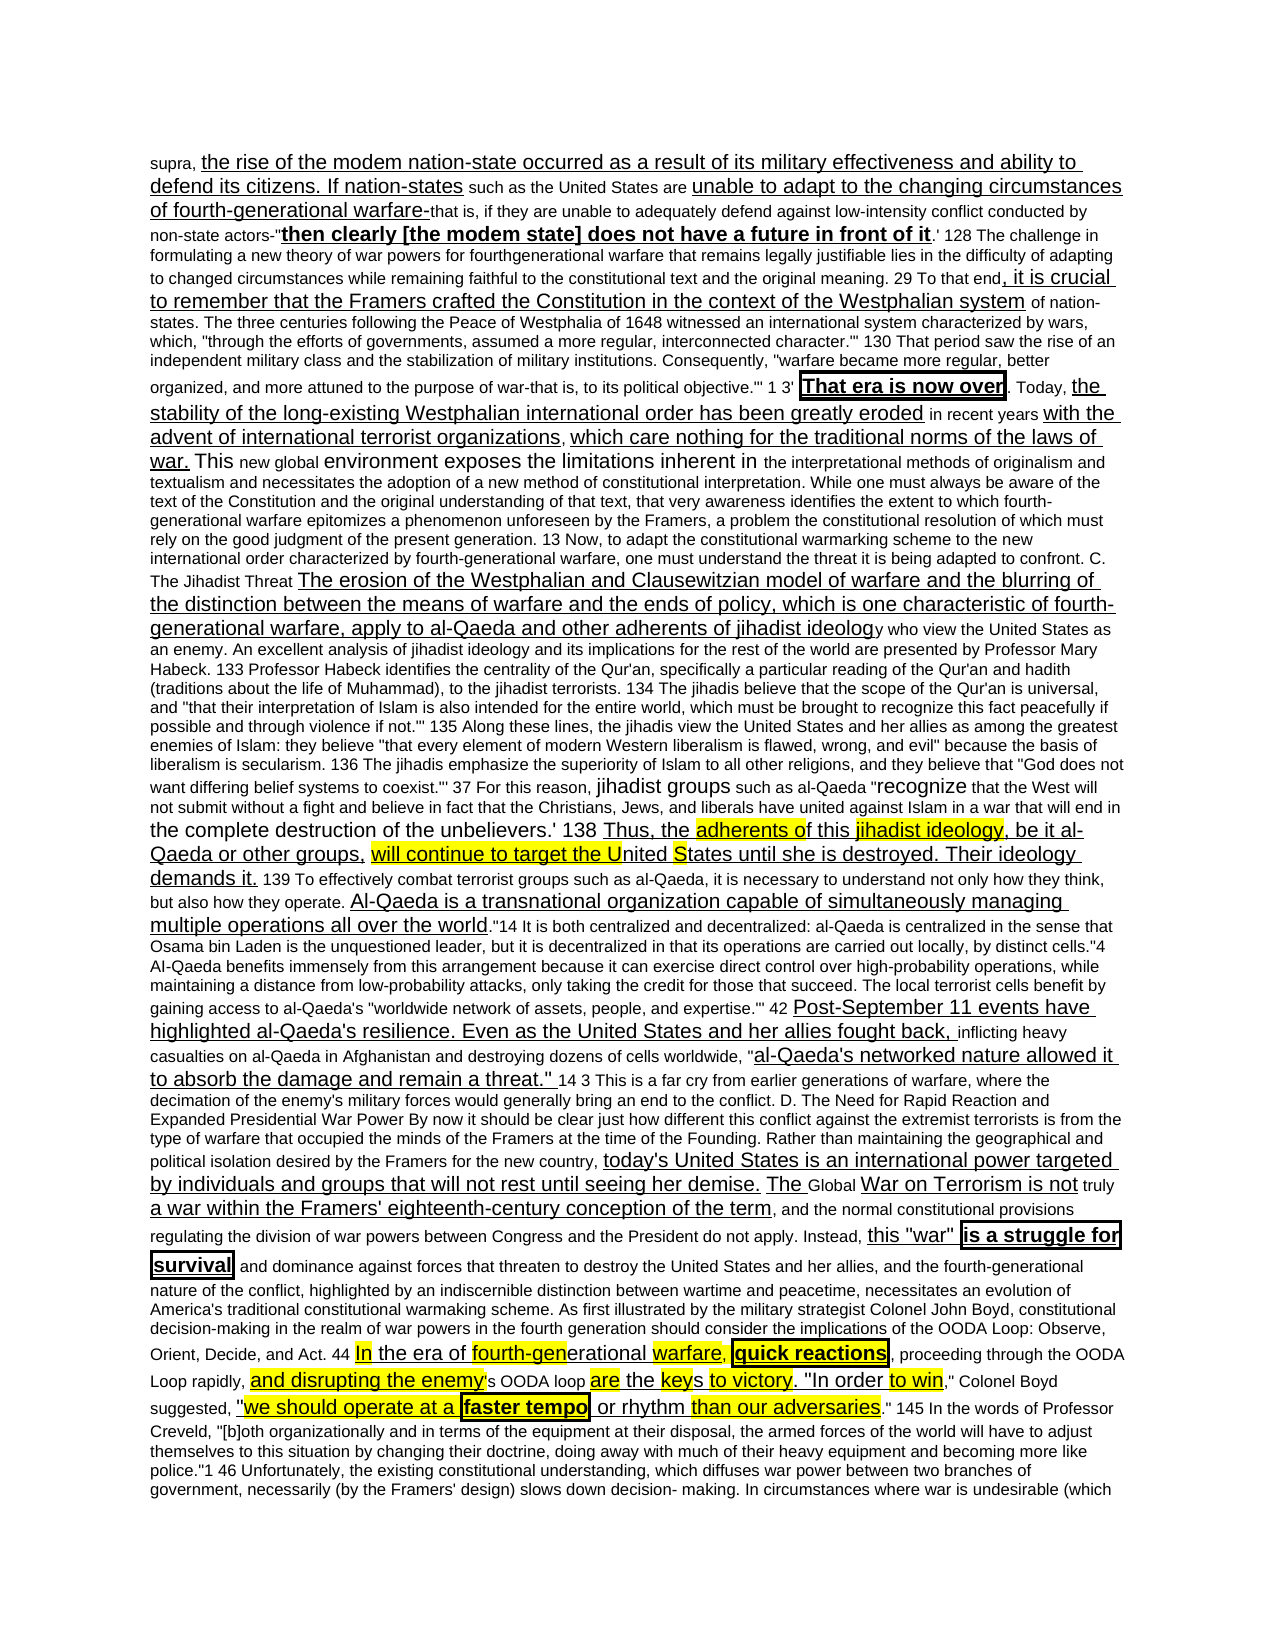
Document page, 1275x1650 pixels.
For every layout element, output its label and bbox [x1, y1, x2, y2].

text [150, 150, 1125, 1499]
